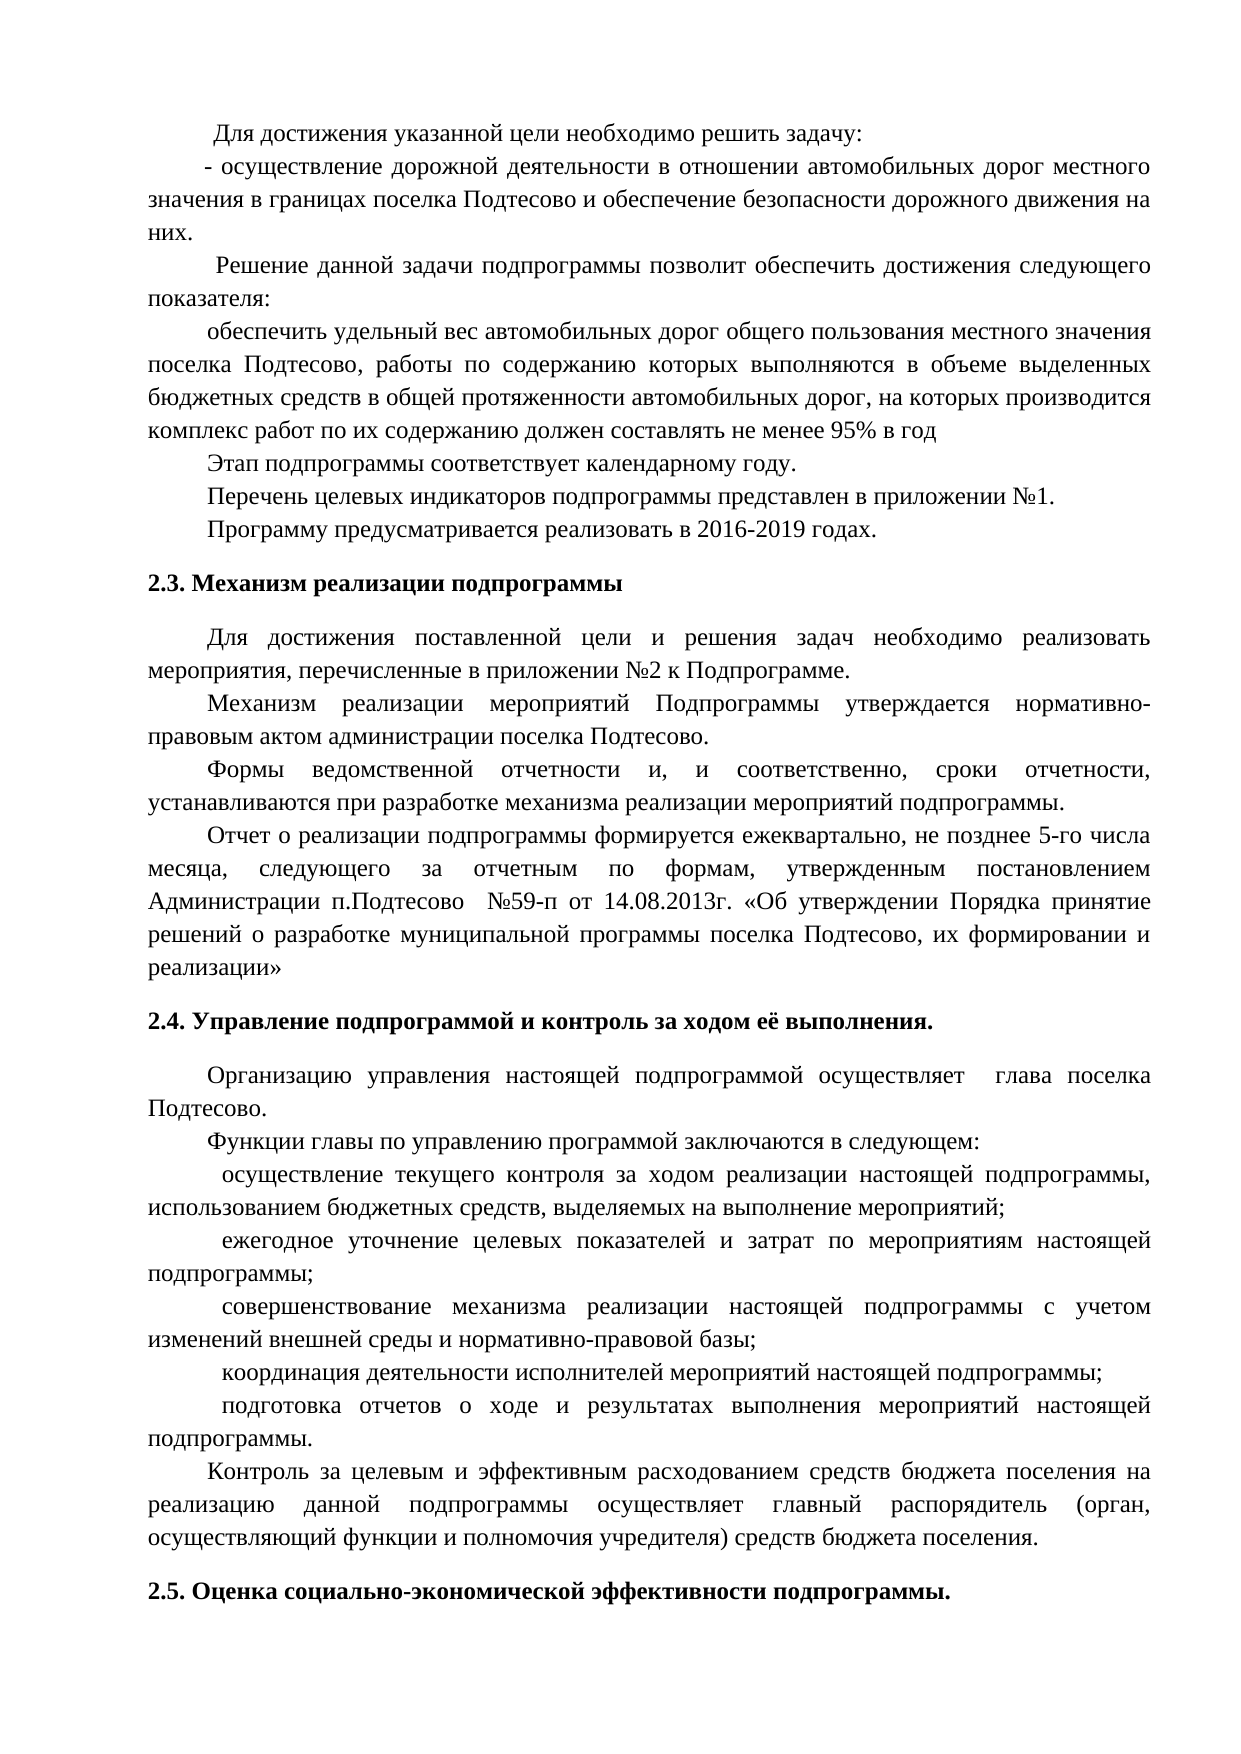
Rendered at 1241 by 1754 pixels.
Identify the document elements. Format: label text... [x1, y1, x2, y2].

text Программу предусматривается реализовать в 2016-2019 годах. [148, 514, 1152, 543]
text осуществление текущего контроля за ходом реализации настоящей подпрограммы, использованием бюджетных средств, выделяемых на выполнение мероприятий; [148, 1159, 1152, 1221]
text Механизм реализации мероприятий Подпрограммы утверждается нормативно-правовым актом администрации поселка Подтесово. [148, 688, 1152, 750]
text Этап подпрограммы соответствует календарному году. [148, 448, 1152, 477]
text координация деятельности исполнителей мероприятий настоящей подпрограммы; [148, 1357, 1152, 1386]
text Перечень целевых индикаторов подпрограммы представлен в приложении №1. [148, 481, 1152, 510]
text Функции главы по управлению программой заключаются в следующем: [148, 1126, 1152, 1155]
text Отчет о реализации подпрограммы формируется ежеквартально, не позднее 5-го числа месяца, следующего за отчетным по формам, утвержденным постановлением Администрации п.Подтесово №59-п от 14.08.2013г. «Об утверждении Порядка принятие решений о разработке муниципальной программы поселка Подтесово, их формировании и реализации» [148, 820, 1152, 981]
text 2.5. Оценка социально-экономической эффективности подпрограммы. [148, 1576, 1152, 1605]
text Организацию управления настоящей подпрограммой осуществляет глава поселка Подтесово. [148, 1060, 1152, 1122]
text обеспечить удельный вес автомобильных дорог общего пользования местного значения поселка Подтесово, работы по содержанию которых выполняются в объеме выделенных бюджетных средств в общей протяженности автомобильных дорог, на которых производится комплекс работ по их содержанию должен составлять не менее 95% в год [148, 316, 1152, 444]
text Для достижения поставленной цели и решения задач необходимо реализовать мероприятия, перечисленные в приложении №2 к Подпрограмме. [148, 622, 1152, 684]
text ежегодное уточнение целевых показателей и затрат по мероприятиям настоящей подпрограммы; [148, 1225, 1152, 1287]
text - осуществление дорожной деятельности в отношении автомобильных дорог местного значения в границах поселка Подтесово и обеспечение безопасности дорожного движения на них. [148, 151, 1152, 246]
text 2.4. Управление подпрограммой и контроль за ходом её выполнения. [148, 1006, 1152, 1035]
text Для достижения указанной цели необходимо решить задачу: [148, 118, 1152, 147]
text совершенствование механизма реализации настоящей подпрограммы с учетом изменений внешней среды и нормативно-правовой базы; [148, 1291, 1152, 1353]
text подготовка отчетов о ходе и результатах выполнения мероприятий настоящей подпрограммы. [148, 1390, 1152, 1452]
text Контроль за целевым и эффективным расходованием средств бюджета поселения на реализацию данной подпрограммы осуществляет главный распорядитель (орган, осуществляющий функции и полномочия учредителя) средств бюджета поселения. [148, 1456, 1152, 1551]
text Формы ведомственной отчетности и, и соответственно, сроки отчетности, устанавливаются при разработке механизма реализации мероприятий подпрограммы. [148, 754, 1152, 816]
text 2.3. Механизм реализации подпрограммы [148, 568, 1152, 597]
text Решение данной задачи подпрограммы позволит обеспечить достижения следующего показателя: [148, 250, 1152, 312]
